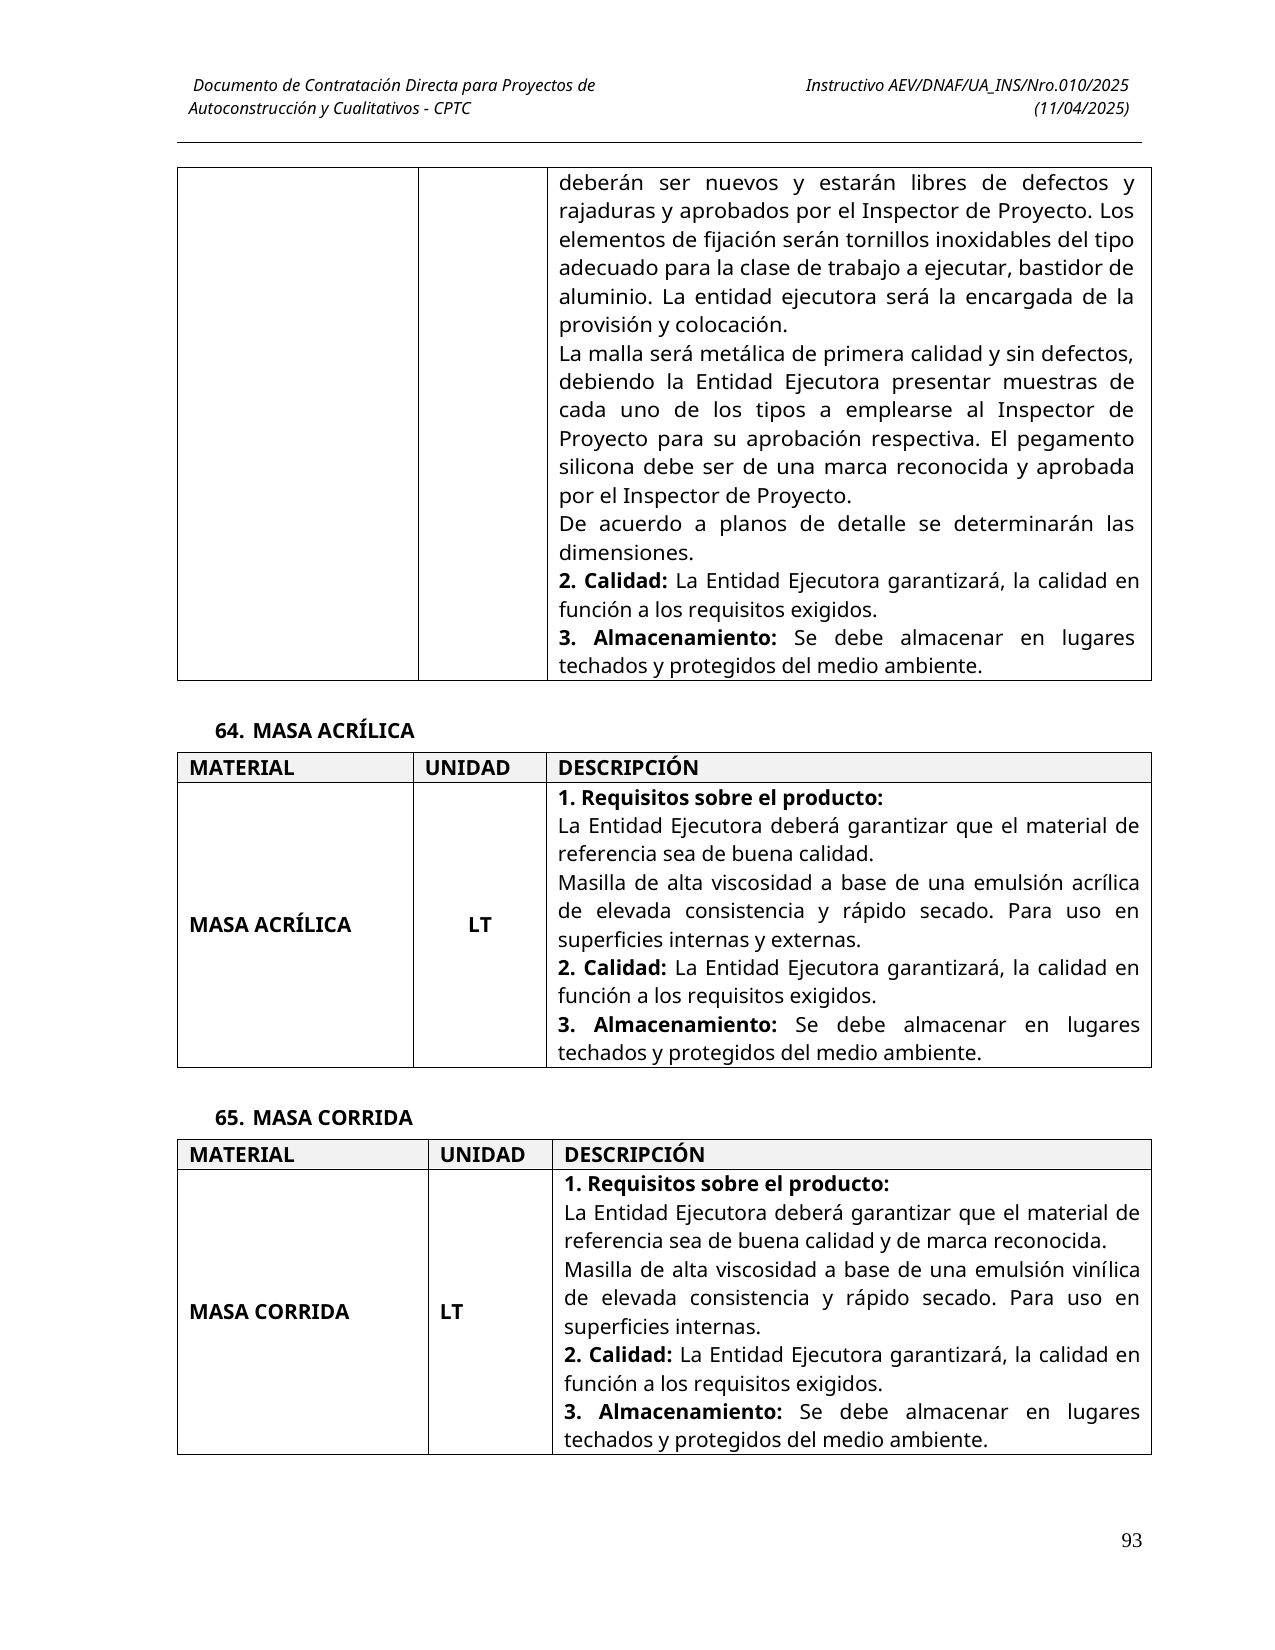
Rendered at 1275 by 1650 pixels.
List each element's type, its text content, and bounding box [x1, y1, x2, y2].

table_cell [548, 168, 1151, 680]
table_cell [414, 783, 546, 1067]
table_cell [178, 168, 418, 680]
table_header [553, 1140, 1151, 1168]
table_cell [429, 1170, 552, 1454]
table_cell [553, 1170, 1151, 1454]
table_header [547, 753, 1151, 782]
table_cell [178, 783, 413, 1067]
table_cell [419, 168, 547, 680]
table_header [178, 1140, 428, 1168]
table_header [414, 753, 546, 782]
list MASA ACRÍLICA [215, 717, 1142, 745]
list MASA CORRIDA [215, 1103, 1142, 1132]
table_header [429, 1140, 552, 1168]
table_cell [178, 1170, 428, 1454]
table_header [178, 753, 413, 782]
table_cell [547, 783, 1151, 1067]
